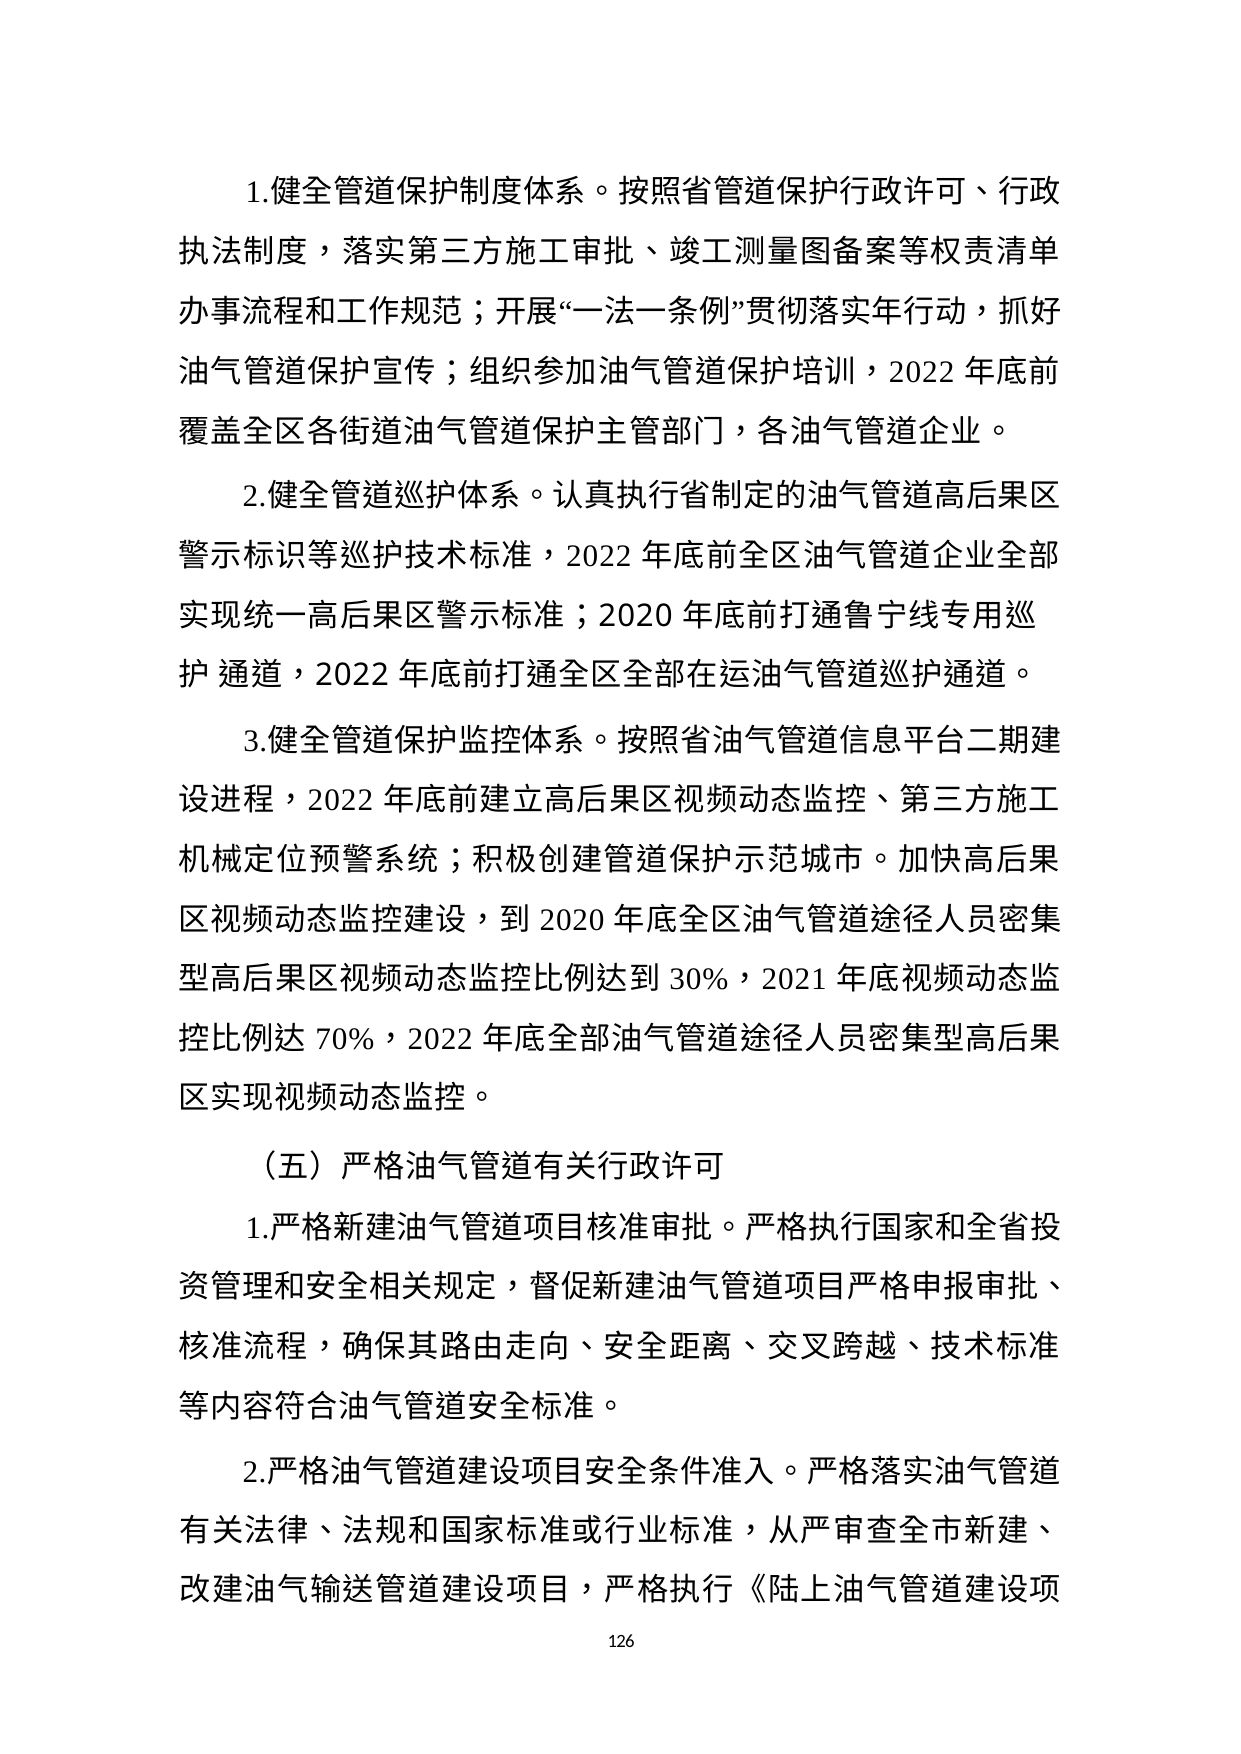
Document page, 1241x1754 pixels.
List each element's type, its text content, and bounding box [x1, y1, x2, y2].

text 1.严格新建油气管道项目核准审批。严格执行国家和全省投 资管理和安全相关规定，督促新建油气管道项目严格申报审批、 核准流程，确保其路由走向、安全距离、交叉跨越、技术标准 等内容符合油气管道安全标准。 [178, 1205, 1073, 1426]
text 2.严格油气管道建设项目安全条件准入。严格落实油气管道 有关法律、法规和国家标准或行业标准，从严审查全市新建、 改建油气输送管道建设项目，严格执行《陆上油气管道建设项 [179, 1449, 1063, 1609]
text 1.健全管道保护制度体系。按照省管道保护行政许可、行政 执法制度，落实第三方施工审批、竣工测量图备案等权责清单 办事流程和工作规范；开展“一法一条例”贯彻落实年行动，抓好 油气管道保护宣传；组织参加油气管道保护培训，2022 年底前 覆盖全区各街道油气管道保护主管部门，各油气管道企业。 [178, 168, 1063, 451]
text （五）严格油气管道有关行政许可 [246, 1145, 1073, 1185]
text 2.健全管道巡护体系。认真执行省制定的油气管道高后果区 警示标识等巡护技术标准，2022 年底前全区油气管道企业全部 实现统一高后果区警示标准；2020 年底前打通鲁宁线专用巡护 通道，2022 年底前打通全区全部在运油气管道巡护通道。 [178, 473, 1063, 695]
text 3.健全管道保护监控体系。按照省油气管道信息平台二期建 设进程，2022 年底前建立高后果区视频动态监控、第三方施工 机械定位预警系统；积极创建管道保护示范城市。加快高后果 区视频动态监控建设，到 2020 年底全区油气管道途径人员密集 型高后果区视频动态监控比例达到 30%，2021 年底视频动态监 控比例达 70%，2022 年底全部油气管道途径人员密集型高后果 区实现视频动态监控。 [178, 718, 1063, 1118]
